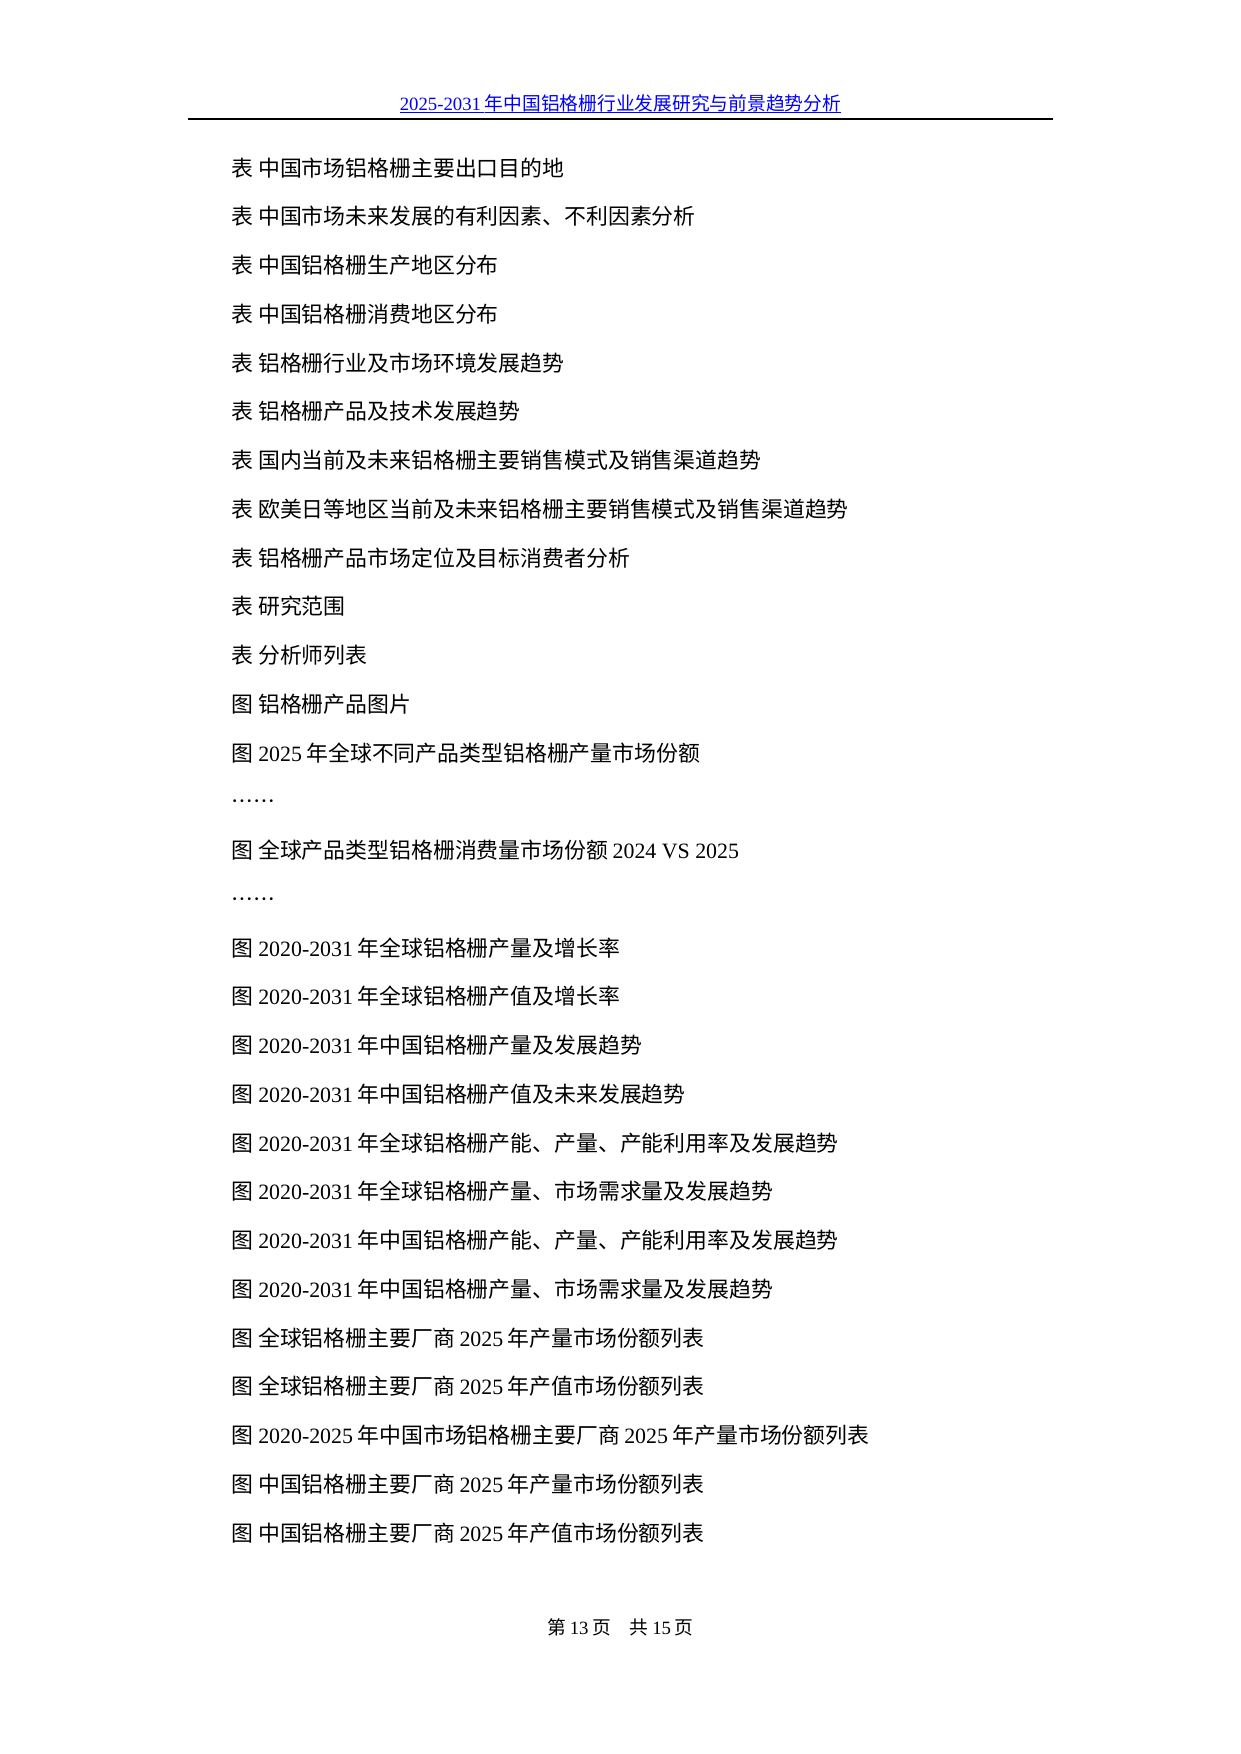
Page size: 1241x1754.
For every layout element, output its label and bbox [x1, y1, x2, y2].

text [187, 150, 1053, 1548]
